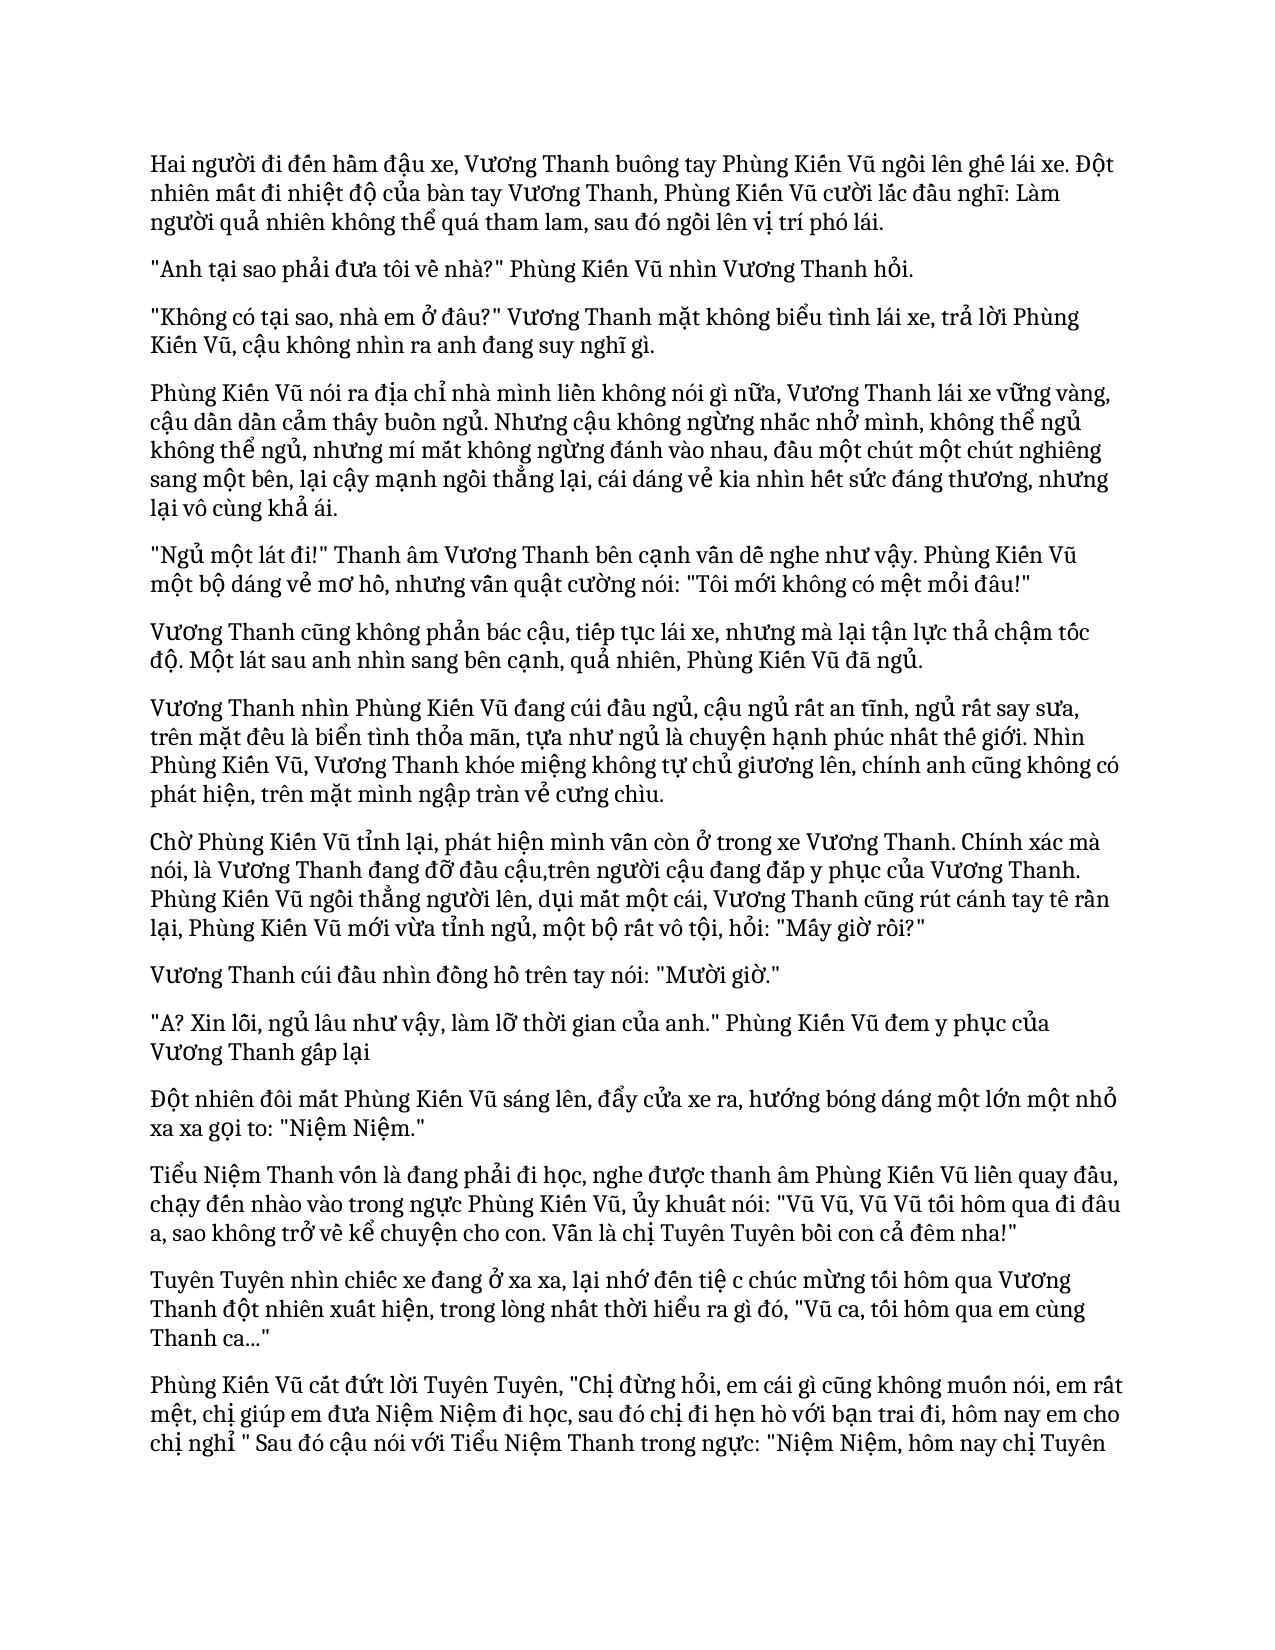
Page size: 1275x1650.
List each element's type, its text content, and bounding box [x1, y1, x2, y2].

text "Ngủ một lát đi!" Thanh âm Vương Thanh bên cạnh vẫn dễ nghe như vậy. Phùng Kiến Vũ một bộ dáng vẻ mơ hồ, nhưng vẫn quật cường nói: "Tôi mới không có mệt mỏi đâu!" [150, 541, 1125, 599]
text Đột nhiên đôi mắt Phùng Kiến Vũ sáng lên, đẩy cửa xe ra, hướng bóng dáng một lớn một nhỏ xa xa gọi to: "Niệm Niệm." [150, 1085, 1125, 1142]
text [150, 1371, 1125, 1457]
text "Không có tại sao, nhà em ở đâu?" Vương Thanh mặt không biểu tình lái xe, trả lời Phùng Kiến Vũ, cậu không nhìn ra anh đang suy nghĩ gì. [150, 302, 1125, 360]
text "Anh tại sao phải đưa tôi về nhà?" Phùng Kiến Vũ nhìn Vương Thanh hỏi. [150, 255, 1125, 284]
text Tiểu Niệm Thanh vốn là đang phải đi học, nghe được thanh âm Phùng Kiến Vũ liền quay đầu, chạy đến nhào vào trong ngực Phùng Kiến Vũ, ủy khuất nói: "Vũ Vũ, Vũ Vũ tối hôm qua đi đâu a, sao không trở về kể chuyện cho con. Vẫn là chị Tuyên Tuyên bồi con cả đêm nha!" [150, 1161, 1125, 1247]
text Hai người đi đến hầm đậu xe, Vương Thanh buông tay Phùng Kiến Vũ ngồi lên ghế lái xe. Đột nhiên mất đi nhiệt độ của bàn tay Vương Thanh, Phùng Kiến Vũ cười lắc đầu nghĩ: Làm người quả nhiên không thể quá tham lam, sau đó ngồi lên vị trí phó lái. [150, 150, 1125, 236]
text Vương Thanh cũng không phản bác cậu, tiếp tục lái xe, nhưng mà lại tận lực thả chậm tốc độ. Một lát sau anh nhìn sang bên cạnh, quả nhiên, Phùng Kiến Vũ đã ngủ. [150, 617, 1125, 675]
text "A? Xin lỗi, ngủ lâu như vậy, làm lỡ thời gian của anh." Phùng Kiến Vũ đem y phục của Vương Thanh gấp lại [150, 1009, 1125, 1066]
text Tuyên Tuyên nhìn chiếc xe đang ở xa xa, lại nhớ đến tiệ c chúc mừng tối hôm qua Vương Thanh đột nhiên xuất hiện, trong lòng nhất thời hiểu ra gì đó, "Vũ ca, tối hôm qua em cùng Thanh ca..." [150, 1266, 1125, 1352]
text Chờ Phùng Kiến Vũ tỉnh lại, phát hiện mình vẫn còn ở trong xe Vương Thanh. Chính xác mà nói, là Vương Thanh đang đỡ đầu cậu,trên người cậu đang đắp y phục của Vương Thanh. Phùng Kiến Vũ ngồi thẳng người lên, dụi mắt một cái, Vương Thanh cũng rút cánh tay tê rần lại, Phùng Kiến Vũ mới vừa tỉnh ngủ, một bộ rất vô tội, hỏi: "Mấy giờ rồi?" [150, 827, 1125, 942]
text Phùng Kiến Vũ nói ra địa chỉ nhà mình liền không nói gì nữa, Vương Thanh lái xe vững vàng, cậu dần dần cảm thấy buồn ngủ. Nhưng cậu không ngừng nhắc nhở mình, không thể ngủ không thể ngủ, nhưng mí mắt không ngừng đánh vào nhau, đầu một chút một chút nghiêng sang một bên, lại cậy mạnh ngồi thẳng lại, cái dáng vẻ kia nhìn hết sức đáng thương, nhưng lại vô cùng khả ái. [150, 379, 1125, 522]
text Vương Thanh cúi đầu nhìn đồng hồ trên tay nói: "Mười giờ." [150, 961, 1125, 990]
text Vương Thanh nhìn Phùng Kiến Vũ đang cúi đầu ngủ, cậu ngủ rất an tĩnh, ngủ rất say sưa, trên mặt đều là biển tình thỏa mãn, tựa như ngủ là chuyện hạnh phúc nhất thế giới. Nhìn Phùng Kiến Vũ, Vương Thanh khóe miệng không tự chủ giương lên, chính anh cũng không có phát hiện, trên mặt mình ngập tràn vẻ cưng chìu. [150, 694, 1125, 809]
